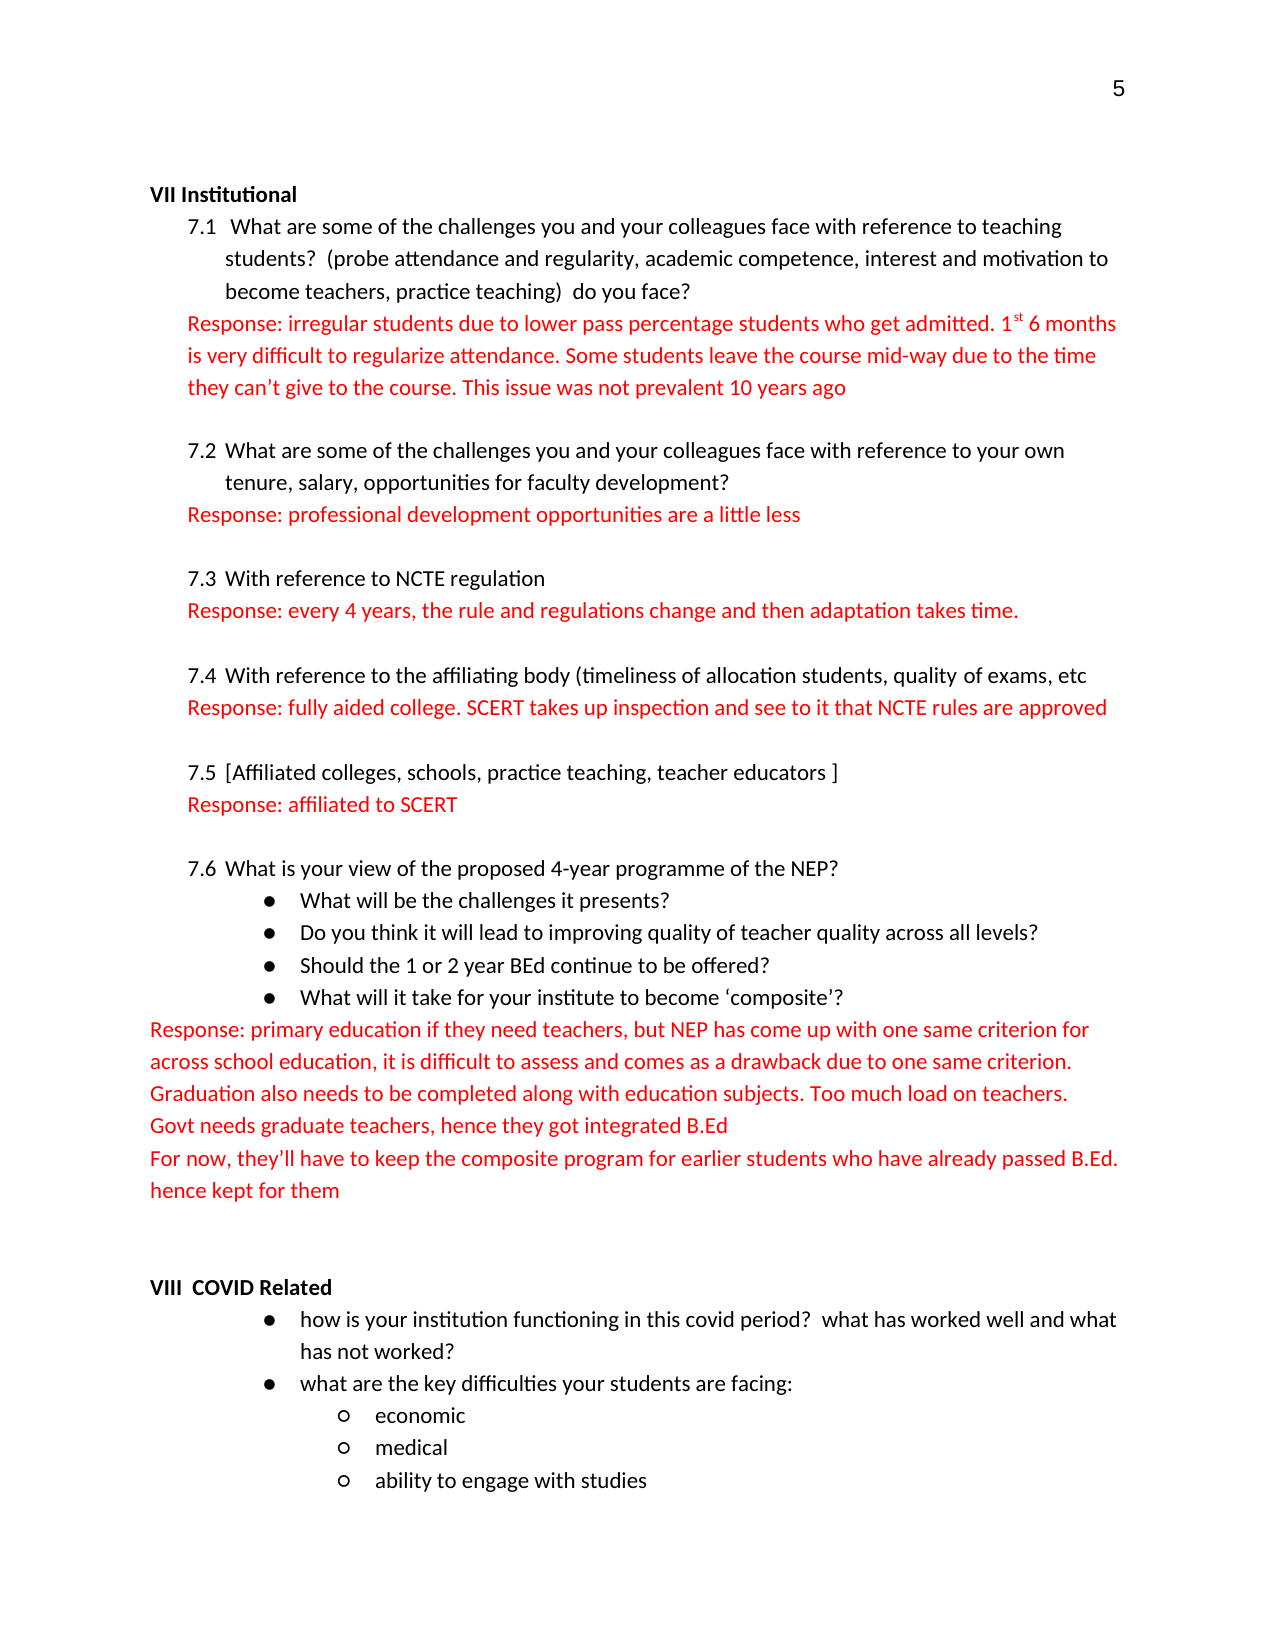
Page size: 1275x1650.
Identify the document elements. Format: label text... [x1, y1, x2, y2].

list economic [337, 1401, 1125, 1429]
list What will it take for your institute to become ‘composite’? [262, 983, 1125, 1011]
text Govt needs graduate teachers, hence they got integrated B.Ed [150, 1112, 1125, 1140]
text Response: fully aided college. SCERT takes up inspection and see to it that NCTE rules are approved [187, 693, 1125, 721]
text Response: affiliated to SCERT [187, 790, 1125, 818]
list What will be the challenges it presents? [262, 886, 1125, 914]
list What are some of the challenges you and your colleagues face with reference to teaching students? (probe attendance and regularity, academic competence, interest and motivation to become teachers, practice teaching) do you face? [187, 212, 1125, 305]
list With reference to the affiliating body (timeliness of allocation students, quality of exams, etc [187, 661, 1125, 689]
list [Affiliated colleges, schools, practice teaching, teacher educators ] [187, 758, 1125, 786]
text Response: every 4 years, the rule and regulations change and then adaptation takes time. [187, 597, 1125, 625]
list What is your view of the proposed 4-year programme of the NEP? [187, 854, 1125, 882]
list ability to engage with studies [337, 1466, 1125, 1494]
list medical [337, 1433, 1125, 1462]
text VIII COVID Related [150, 1273, 1125, 1301]
list Should the 1 or 2 year BEd continue to be offered? [262, 951, 1125, 979]
list what are the key difficulties your students are facing: [262, 1369, 1125, 1397]
text For now, they’ll have to keep the composite program for earlier students who have already passed B.Ed. hence kept for them [150, 1144, 1125, 1204]
list Do you think it will lead to improving quality of teacher quality across all levels? [262, 918, 1125, 947]
list What are some of the challenges you and your colleagues face with reference to your own tenure, salary, opportunities for faculty development? [187, 436, 1125, 496]
text Response: professional development opportunities are a little less [187, 500, 1125, 528]
text Response: primary education if they need teachers, but NEP has come up with one same criterion for across school education, it is difficult to assess and comes as a drawback due to one same criterion. Graduation also needs to be completed along with education subjects. Too much load on teachers. [150, 1015, 1125, 1107]
list With reference to NCTE regulation [187, 564, 1125, 592]
text Response: irregular students due to lower pass percentage students who get admitted. 1st 6 months is very difficult to regularize attendance. Some students leave the course mid-way due to the time they can’t give to the course. This issue was not prevalent 10 years ago [187, 309, 1125, 401]
list how is your institution functioning in this covid period? what has worked well and what has not worked? [262, 1305, 1125, 1365]
text VII Institutional [150, 180, 1125, 208]
